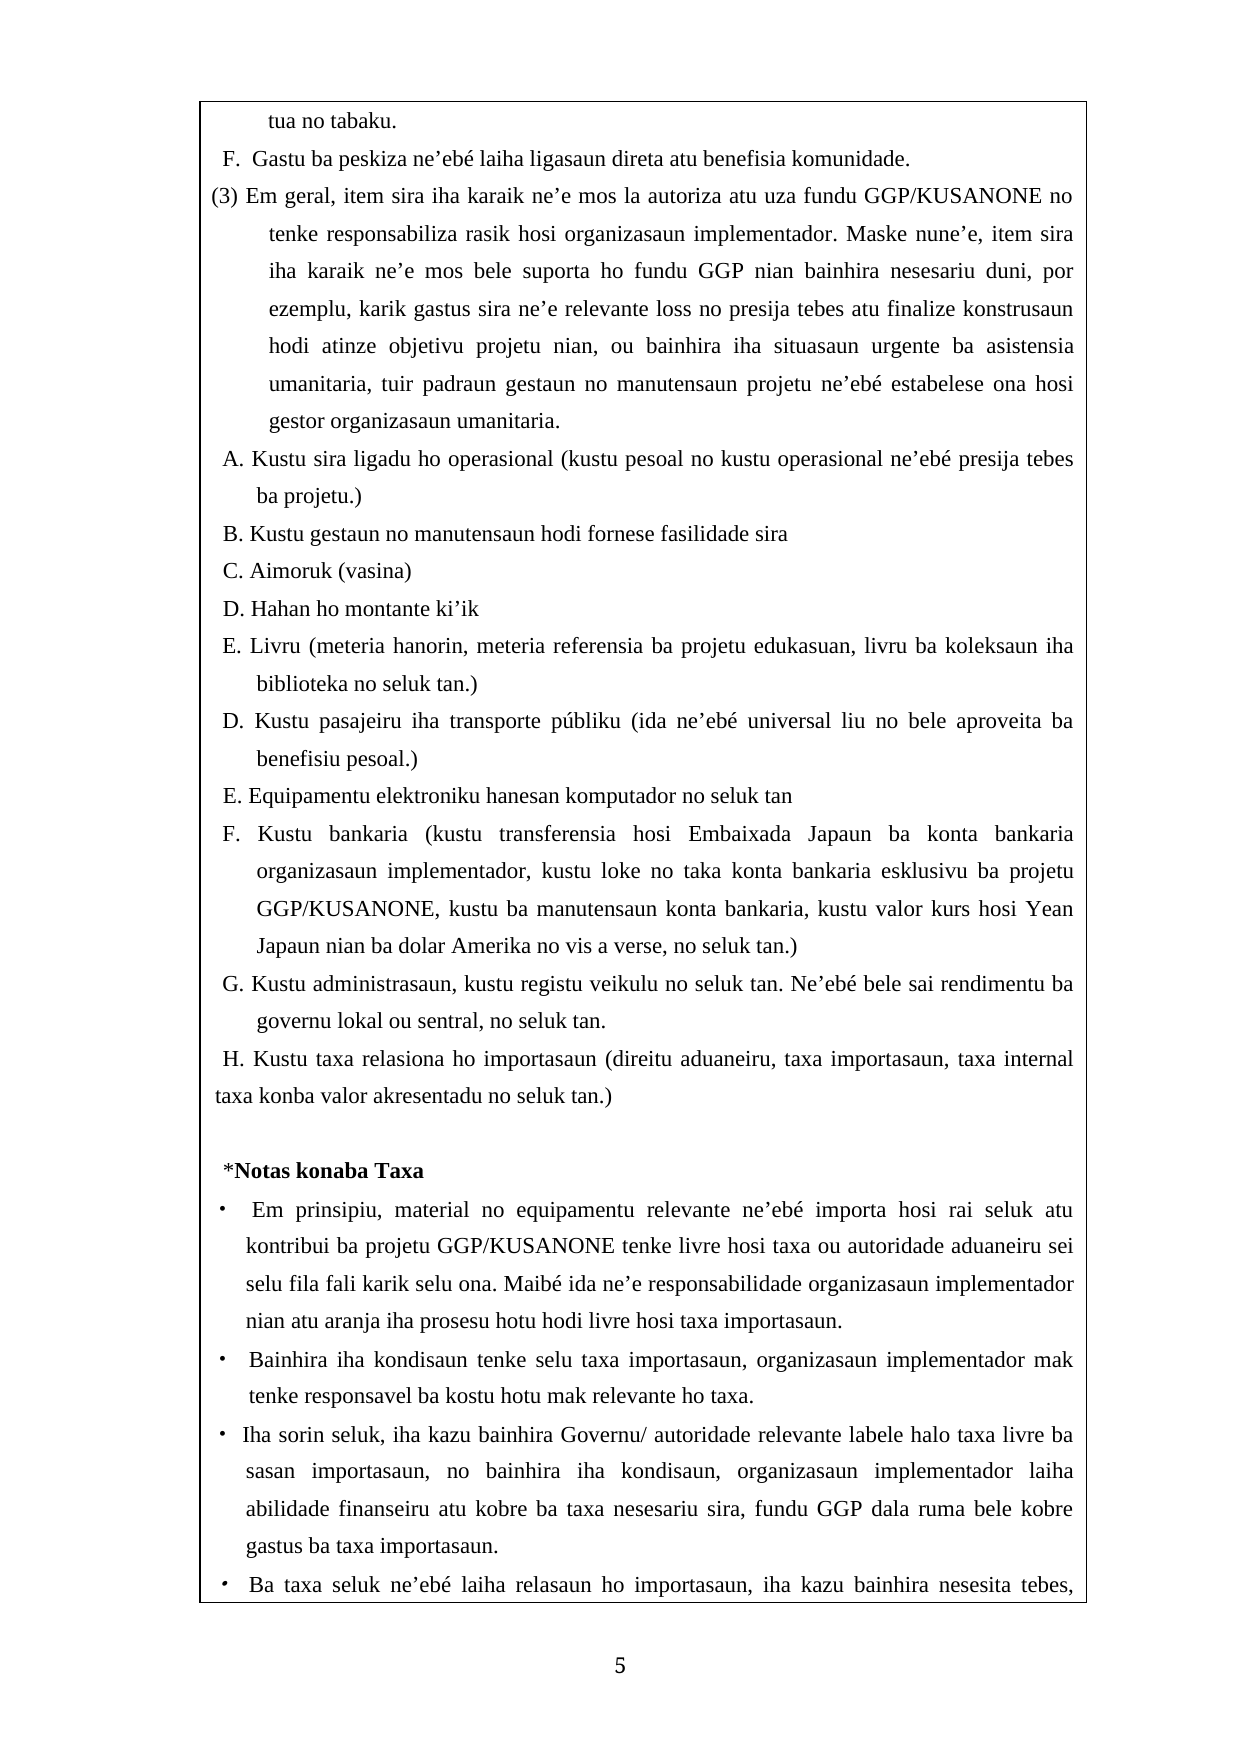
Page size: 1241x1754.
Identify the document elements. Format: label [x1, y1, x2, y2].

table_cell [201, 102, 1086, 1602]
